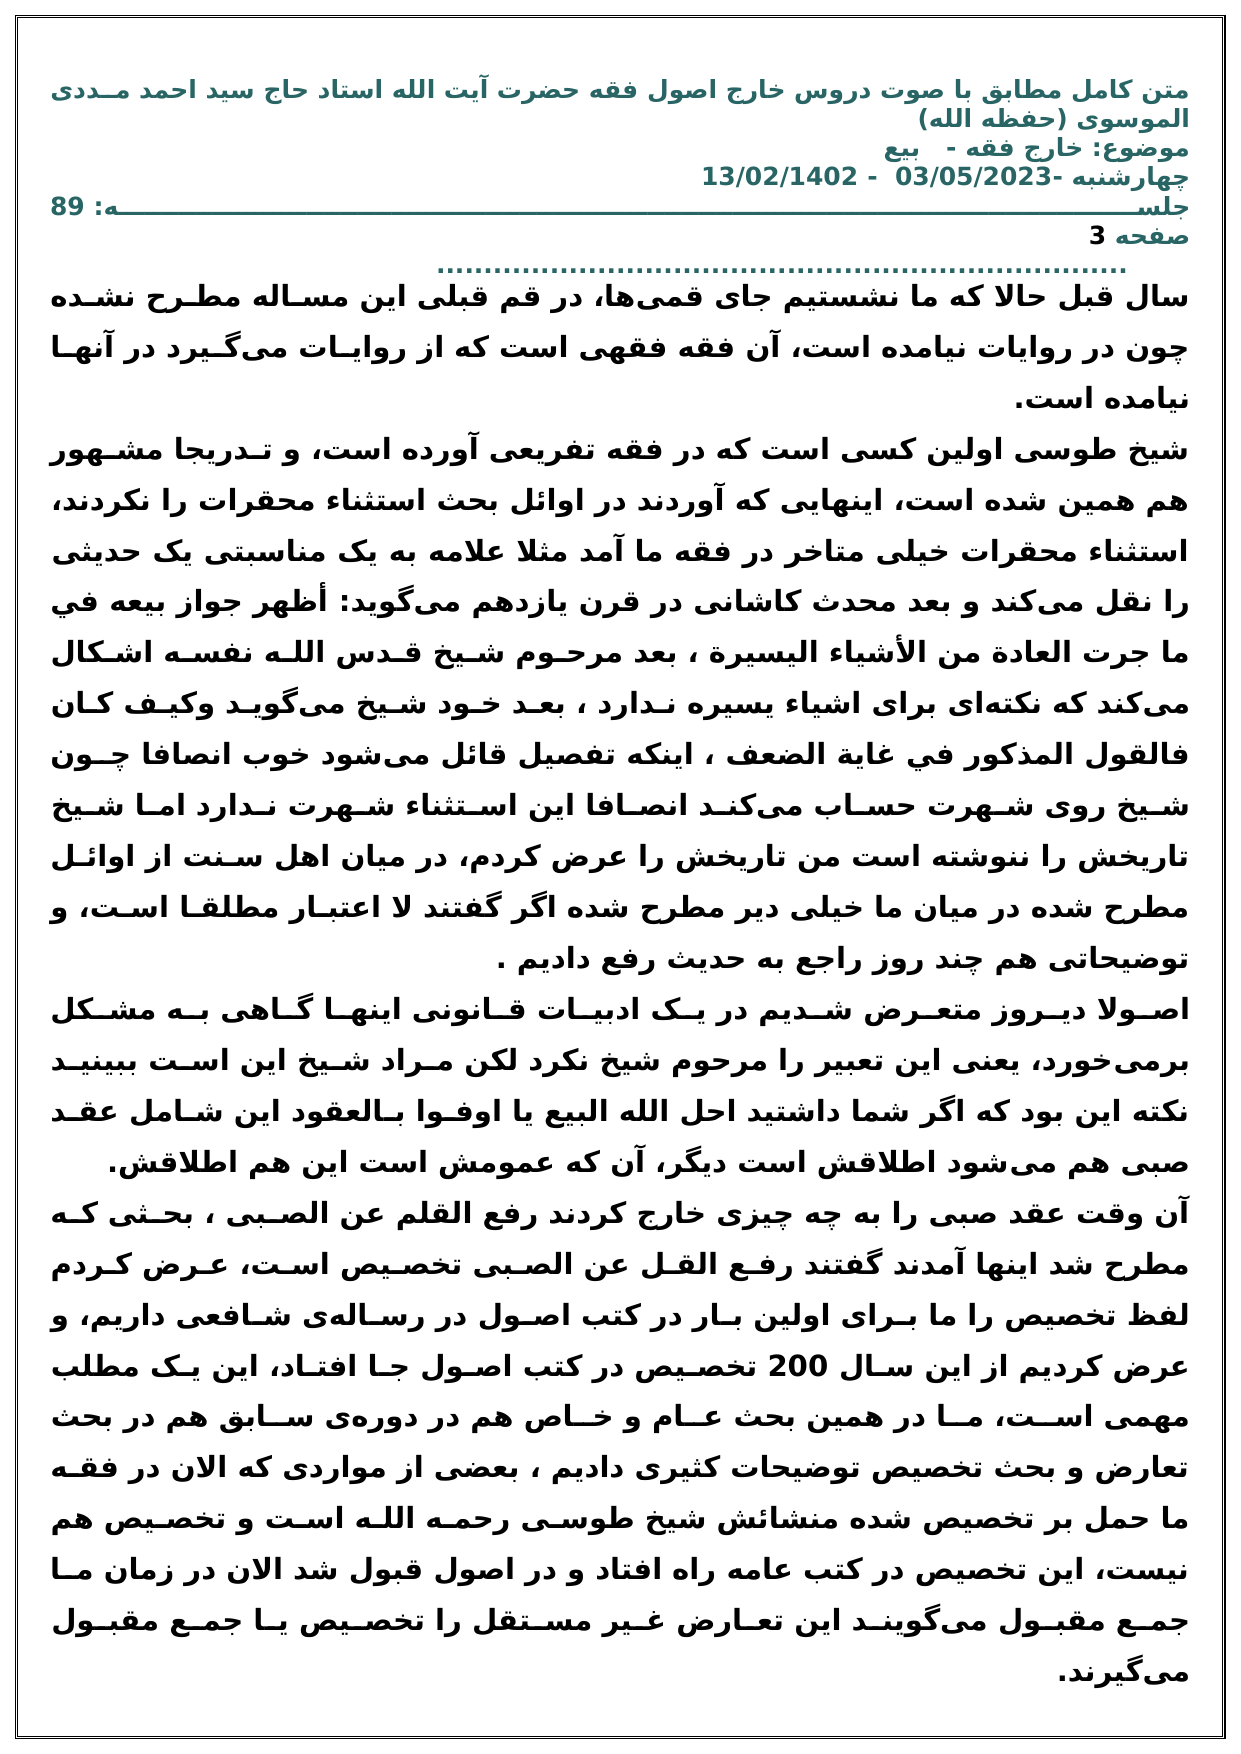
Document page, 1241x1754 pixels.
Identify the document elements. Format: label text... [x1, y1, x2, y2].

text آن وقت عقد صبی را به چه چیزی خارج کردند رفع القلم عن الصبی ، بحثی که مطرح شد اینها آمدند گفتند رفع القل عن الصبی تخصیص است، عرض کردم لفظ تخصیص را ما برای اولین بار در کتب اصول در رساله‌ی شافعی داریم، و عرض کردیم از این سال 200 تخصیص در کتب اصول جا افتاد، این یک مطلب مهمی است، ما در همین بحث عام و خاص هم در دوره‌ی سابق هم در بحث تعارض و بحث تخصیص توضیحات کثیری دادیم ، بعضی از مواردی که الان در فقه ما حمل بر تخصیص شده منشائش شیخ طوسی رحمه الله است و تخصیص هم نیست، این تخصیص در کتب عامه راه افتاد و در اصول قبول شد الان در زمان ما جمع مقبول می‌گویند این تعارض غیر مستقل را تخصیص یا جمع مقبول می‌گیرند. [50, 1196, 1190, 1688]
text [50, 279, 1190, 415]
text شیخ طوسی اولین کسی است که در فقه تفریعی آورده است، و تدریجا مشهور هم همین شده است، اینهایی که آوردند در اوائل بحث استثناء محقرات را نکردند، استثناء محقرات خیلی متاخر در فقه ما آمد مثلا علامه به یک مناسبتی یک حدیثی را نقل می‌کند و بعد محدث کاشانی در قرن یازدهم می‌گوید: أظهر جواز بيعه في ما جرت العادة من الأشياء اليسيرة ، بعد مرحوم شیخ قدس الله نفسه اشکال می‌کند که نکته‌ای برای اشیاء یسیره ندارد ، بعد خود شیخ می‌گوید وکیف کان فالقول المذكور في غاية الضعف ، اینکه تفصیل قائل می‌شود خوب انصافا چون شیخ روی شهرت حساب می‌کند انصافا این استثناء شهرت ندارد اما شیخ تاریخش را ننوشته است من تاریخش را عرض کردم، در میان اهل سنت از اوائل مطرح شده در میان ما خیلی دیر مطرح شده اگر گفتند لا اعتبار مطلقا است، و توضیحاتی هم چند روز راجع به حدیث رفع دادیم . [50, 432, 1190, 975]
text اصولا دیروز متعرض شدیم در یک ادبیات قانونی اینها گاهی به مشکل برمی‌خورد، یعنی این تعبیر را مرحوم شیخ نکرد لکن مراد شیخ این است ببینید نکته این بود که اگر شما داشتید احل الله البیع یا اوفوا بالعقود این شامل عقد صبی هم می‌شود اطلاقش است دیگر، آن که عمومش است این هم اطلاقش. [50, 992, 1190, 1179]
